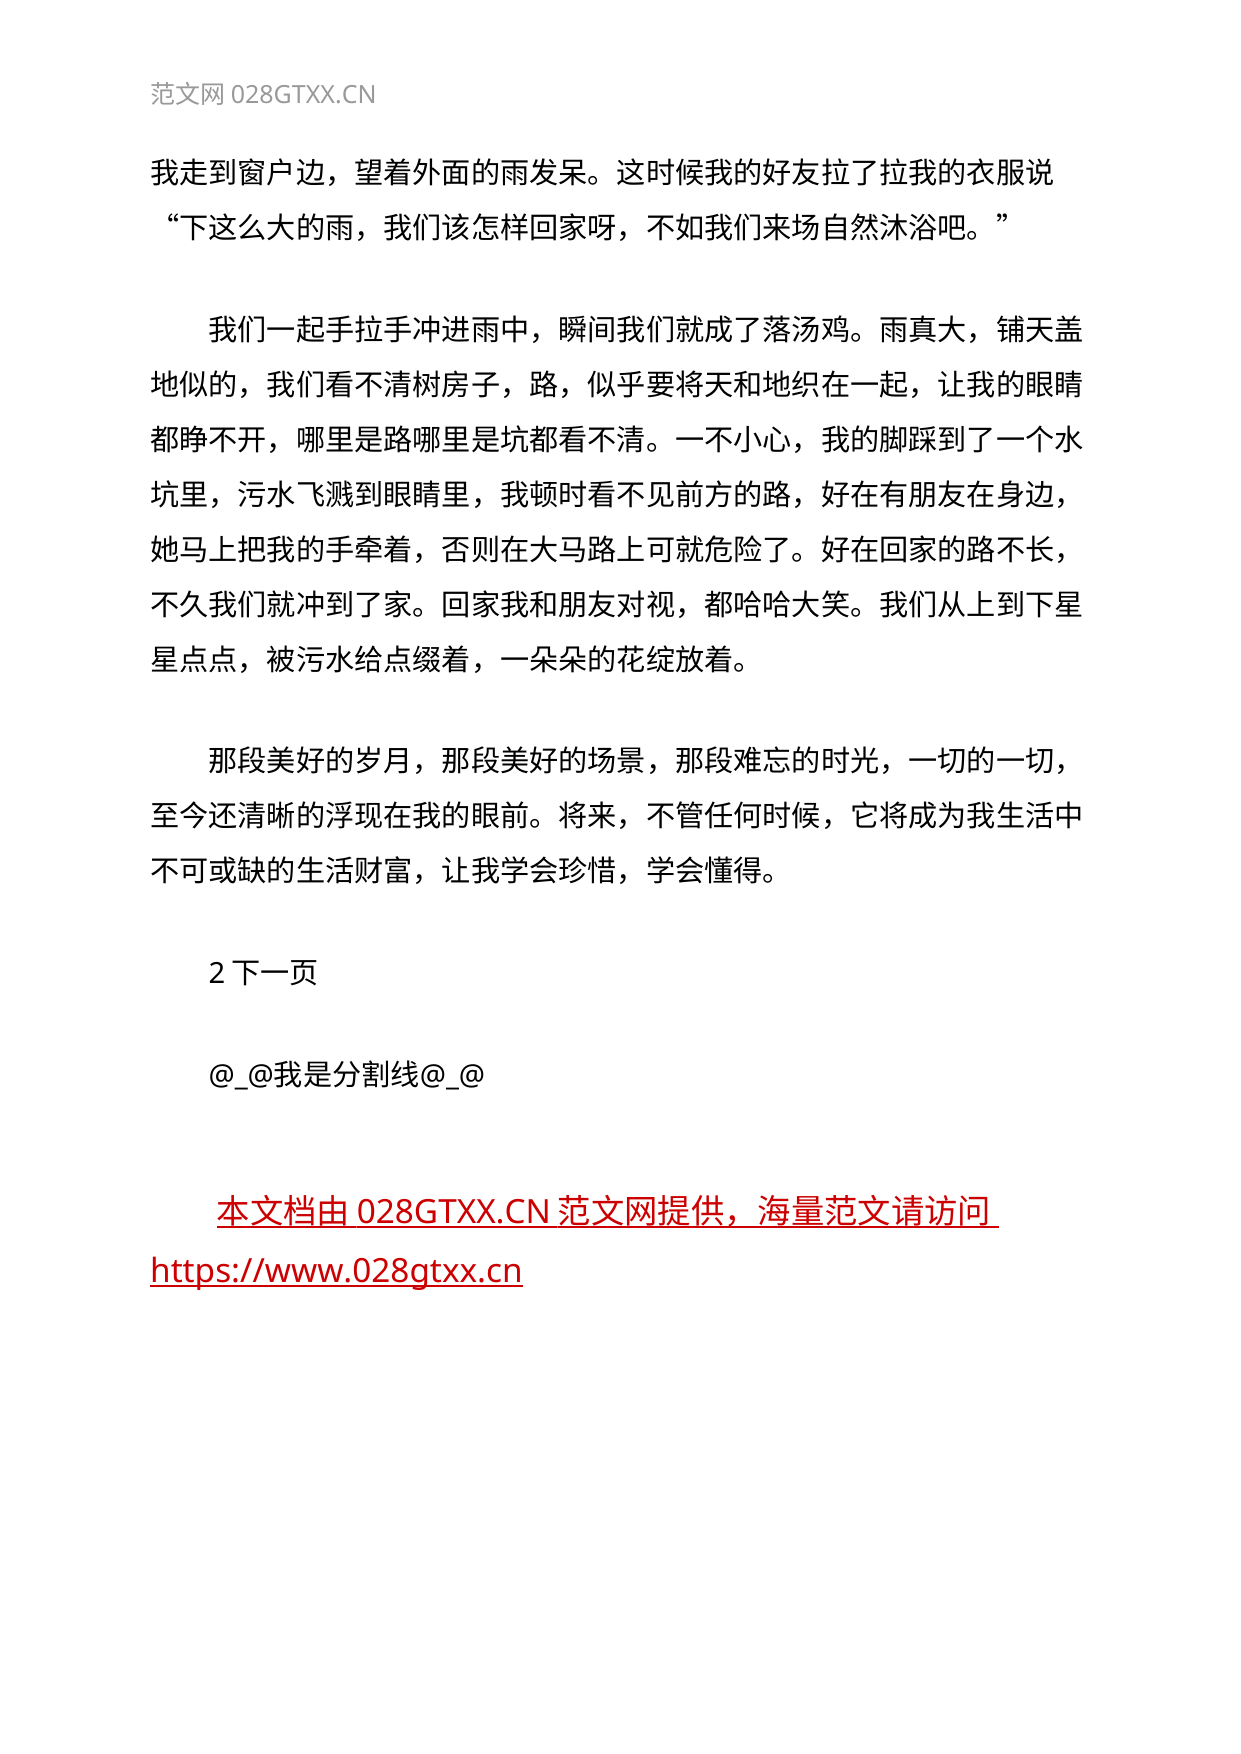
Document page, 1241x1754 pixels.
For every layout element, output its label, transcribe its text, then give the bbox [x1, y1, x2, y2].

text 本文档由028GTXX.CN范文网提供，海量范文请访问 https://www.028gtxx.cn [150, 1184, 1090, 1292]
text 那段美好的岁月，那段美好的场景，那段难忘的时光，一切的一切，至今还清晰的浮现在我的眼前。将来，不管任何时候，它将成为我生活中不可或缺的生活财富，让我学会珍惜，学会懂得。 [150, 738, 1090, 890]
text 我们一起手拉手冲进雨中，瞬间我们就成了落汤鸡。雨真大，铺天盖地似的，我们看不清树房子，路，似乎要将天和地织在一起，让我的眼睛都睁不开，哪里是路哪里是坑都看不清。一不小心，我的脚踩到了一个水坑里，污水飞溅到眼睛里，我顿时看不见前方的路，好在有朋友在身边，她马上把我的手牵着，否则在大马路上可就危险了。好在回家的路不长，不久我们就冲到了家。回家我和朋友对视，都哈哈大笑。我们从上到下星星点点，被污水给点缀着，一朵朵的花绽放着。 [150, 307, 1090, 678]
text 2下一页 [150, 949, 1090, 992]
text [150, 150, 1090, 247]
text @_@我是分割线@_@ [150, 1051, 1090, 1094]
